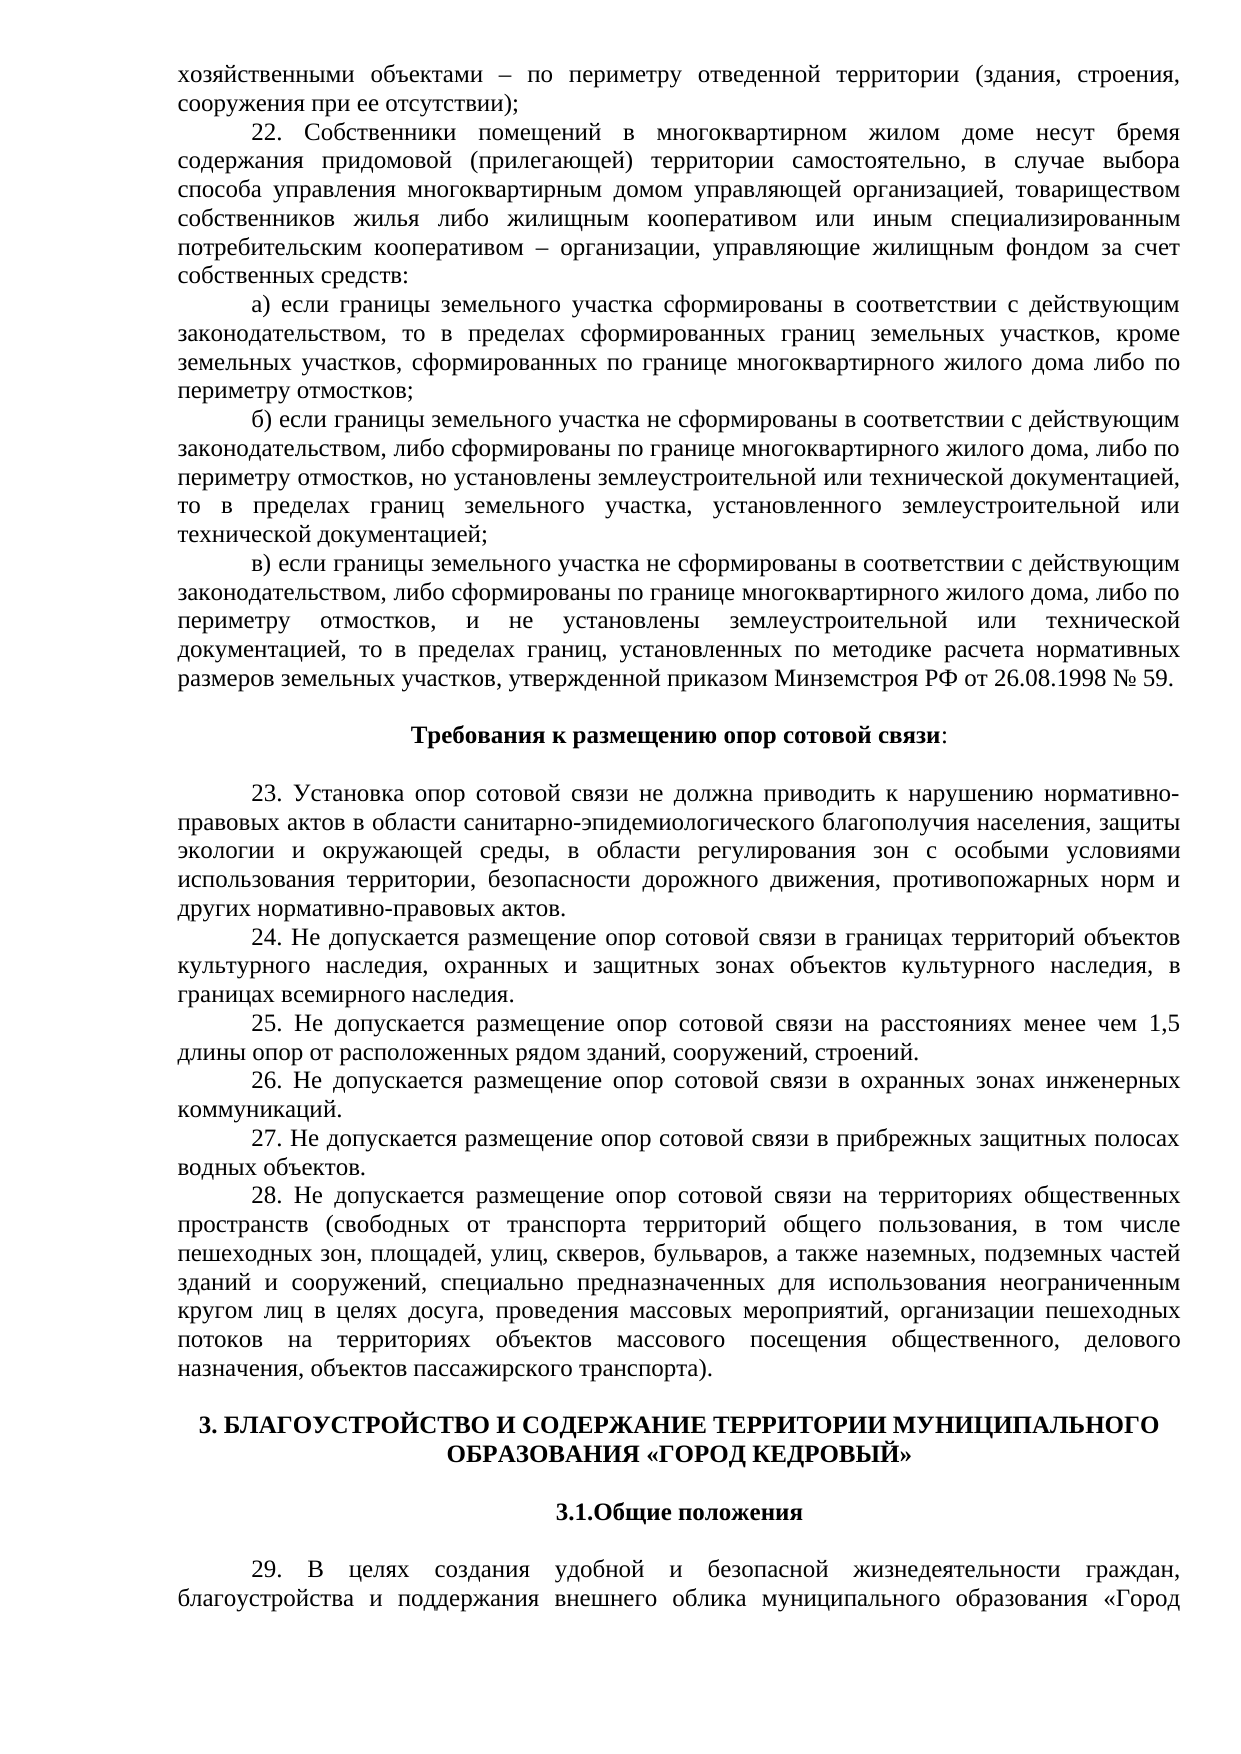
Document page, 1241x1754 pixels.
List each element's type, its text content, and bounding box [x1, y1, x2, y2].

text б) если границы земельного участка не сформированы в соответствии с действующим законодательством, либо сформированы по границе многоквартирного жилого дома, либо по периметру отмостков, но установлены землеустроительной или технической документацией, то в пределах границ земельного участка, установленного землеустроительной или технической документацией; [177, 404, 1181, 548]
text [177, 1554, 1181, 1612]
text 27. Не допускается размещение опор сотовой связи в прибрежных защитных полосах водных объектов. [177, 1123, 1181, 1180]
text 25. Не допускается размещение опор сотовой связи на расстояниях менее чем 1,5 длины опор от расположенных рядом зданий, сооружений, строений. [177, 1008, 1181, 1065]
text 22. Собственники помещений в многоквартирном жилом доме несут бремя содержания придомовой (прилегающей) территории самостоятельно, в случае выбора способа управления многоквартирным домом управляющей организацией, товариществом собственников жилья либо жилищным кооперативом или иным специализированным потребительским кооперативом – организации, управляющие жилищным фондом за счет собственных средств: [177, 117, 1181, 289]
text а) если границы земельного участка сформированы в соответствии с действующим законодательством, то в пределах сформированных границ земельных участков, кроме земельных участков, сформированных по границе многоквартирного жилого дома либо по периметру отмостков; [177, 289, 1181, 404]
text Требования к размещению опор сотовой связи: [177, 720, 1181, 749]
text 28. Не допускается размещение опор сотовой связи на территориях общественных пространств (свободных от транспорта территорий общего пользования, в том числе пешеходных зон, площадей, улиц, скверов, бульваров, а также наземных, подземных частей зданий и сооружений, специально предназначенных для использования неограниченным кругом лиц в целях досуга, проведения массовых мероприятий, организации пешеходных потоков на территориях объектов массового посещения общественного, делового назначения, объектов пассажирского транспорта). [177, 1180, 1181, 1382]
text 23. Установка опор сотовой связи не должна приводить к нарушению нормативно-правовых актов в области санитарно-эпидемиологического благополучия населения, защиты экологии и окружающей среды, в области регулирования зон с особыми условиями использования территории, безопасности дорожного движения, противопожарных норм и других нормативно-правовых актов. [177, 778, 1181, 922]
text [177, 59, 1181, 117]
text 26. Не допускается размещение опор сотовой связи в охранных зонах инженерных коммуникаций. [177, 1065, 1181, 1123]
text 3. БЛАГОУСТРОЙСТВО И СОДЕРЖАНИЕ ТЕРРИТОРИИ МУНИЦИПАЛЬНОГО ОБРАЗОВАНИЯ «ГОРОД КЕДРОВЫЙ» [177, 1410, 1181, 1468]
text 24. Не допускается размещение опор сотовой связи в границах территорий объектов культурного наследия, охранных и защитных зонах объектов культурного наследия, в границах всемирного наследия. [177, 922, 1181, 1008]
text 3.1.Общие положения [177, 1497, 1181, 1525]
text в) если границы земельного участка не сформированы в соответствии с действующим законодательством, либо сформированы по границе многоквартирного жилого дома, либо по периметру отмостков, и не установлены землеустроительной или технической документацией, то в пределах границ, установленных по методике расчета нормативных размеров земельных участков, утвержденной приказом Минземстроя РФ от 26.08.1998 № 59. [177, 548, 1181, 692]
